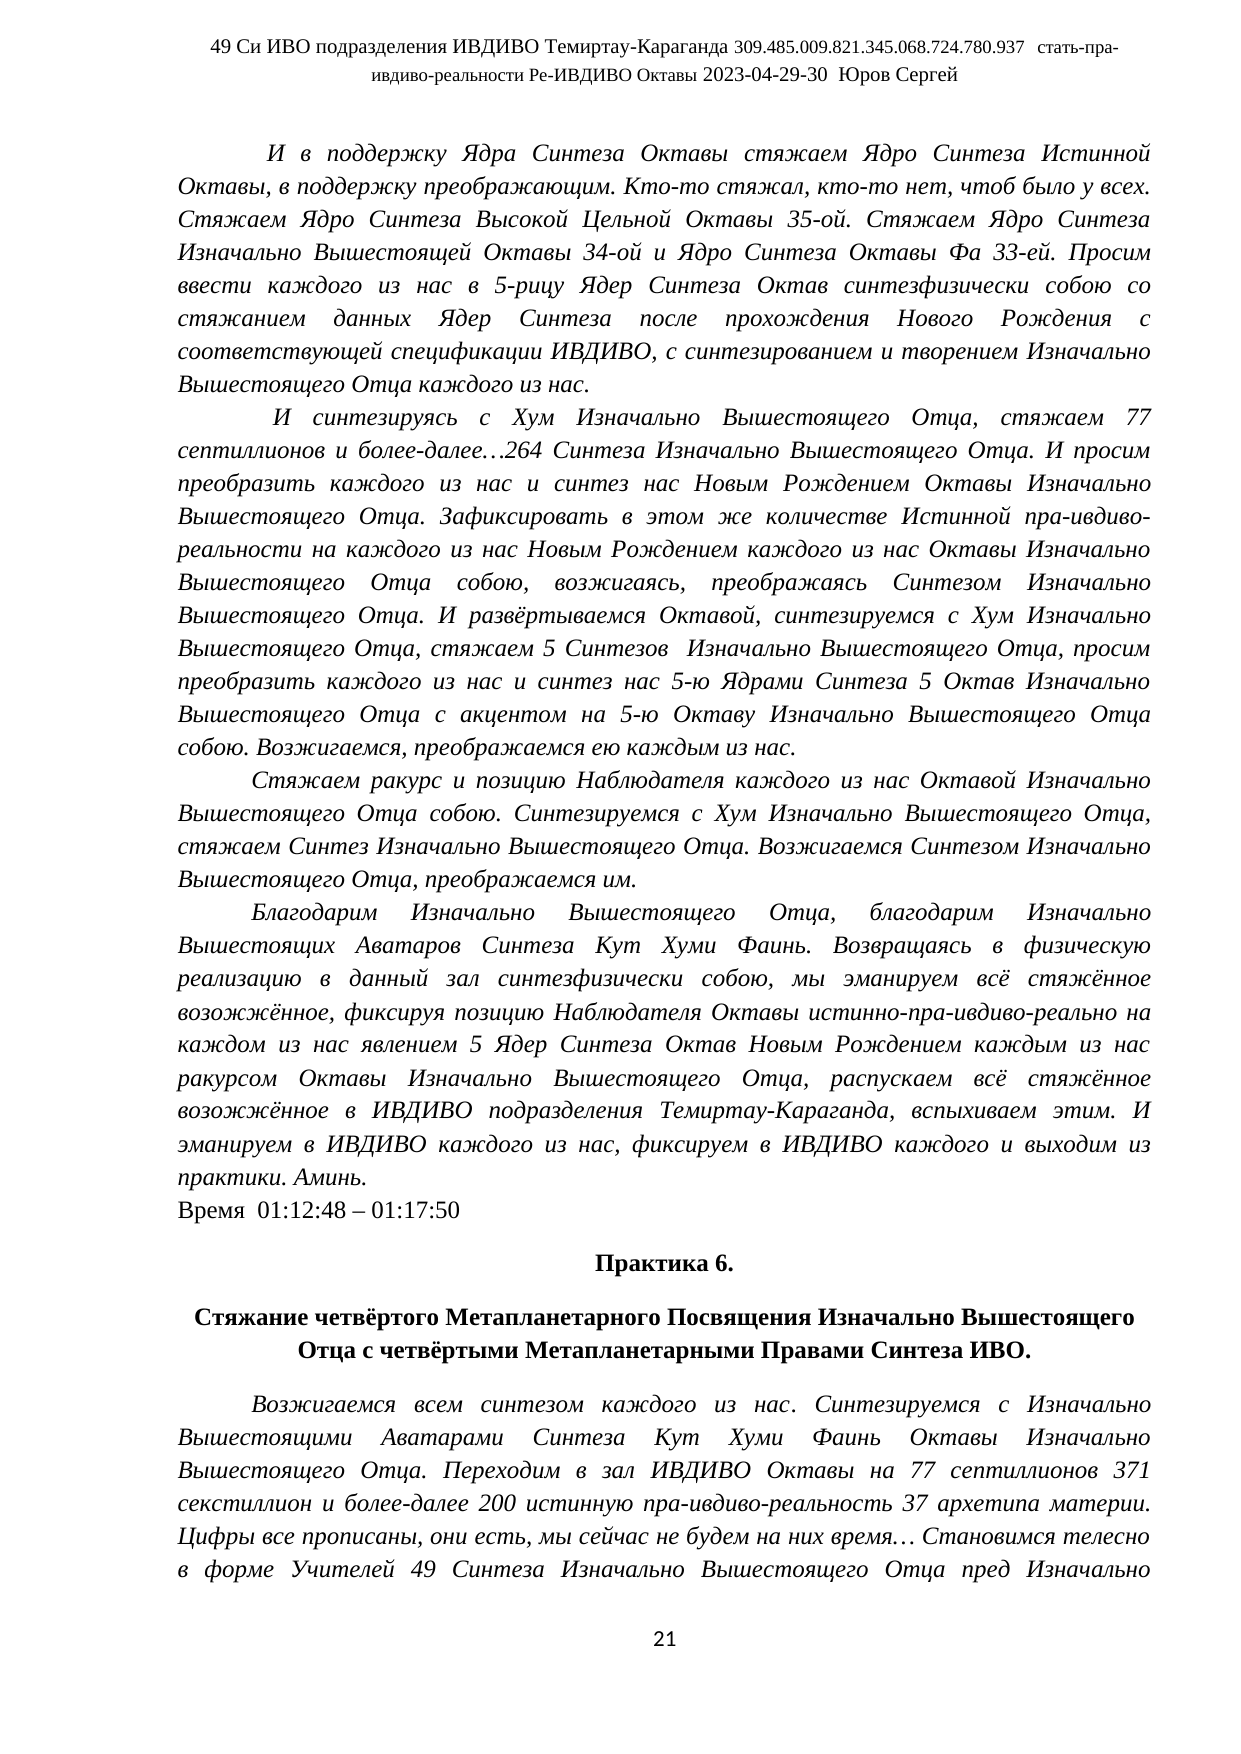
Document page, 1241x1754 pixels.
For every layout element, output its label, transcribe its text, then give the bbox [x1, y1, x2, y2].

text Благодарим Изначально Вышестоящего Отца, благодарим Изначально Вышестоящих Аватаров Синтеза Кут Хуми Фаинь. Возвращаясь в физическую реализацию в данный зал синтезфизически собою, мы эманируем всё стяжённое возожжённое, фиксируя позицию Наблюдателя Октавы истинно-пра-ивдиво-реально на каждом из нас явлением 5 Ядер Синтеза Октав Новым Рождением каждым из нас ракурсом Октавы Изначально Вышестоящего Отца, распускаем всё стяжённое возожжённое в ИВДИВО подразделения Темиртау-Караганда, вспыхиваем этим. И эманируем в ИВДИВО каждого из нас, фиксируем в ИВДИВО каждого и выходим из практики. Аминь. [177, 897, 1152, 1190]
text Практика 6. [177, 1248, 1152, 1277]
text И в поддержку Ядра Синтеза Октавы стяжаем Ядро Синтеза Истинной Октавы, в поддержку преображающим. Кто-то стяжал, кто-то нет, чтоб было у всех. Стяжаем Ядро Синтеза Высокой Цельной Октавы 35-ой. Стяжаем Ядро Синтеза Изначально Вышестоящей Октавы 34-ой и Ядро Синтеза Октавы Фа 33-ей. Просим ввести каждого из нас в 5-рицу Ядер Синтеза Октав синтезфизически собою со стяжанием данных Ядер Синтеза после прохождения Нового Рождения с соответствующей спецификации ИВДИВО, с синтезированием и творением Изначально Вышестоящего Отца каждого из нас. [177, 138, 1152, 398]
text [177, 1389, 1152, 1583]
text Стяжание четвёртого Метапланетарного Посвящения Изначально Вышестоящего Отца с четвёртыми Метапланетарными Правами Синтеза ИВО. [177, 1302, 1152, 1364]
text И синтезируясь с Хум Изначально Вышестоящего Отца, стяжаем 77 септиллионов и более-далее…264 Синтеза Изначально Вышестоящего Отца. И просим преобразить каждого из нас и синтез нас Новым Рождением Октавы Изначально Вышестоящего Отца. Зафиксировать в этом же количестве Истинной пра-ивдиво-реальности на каждого из нас Новым Рождением каждого из нас Октавы Изначально Вышестоящего Отца собою, возжигаясь, преображаясь Синтезом Изначально Вышестоящего Отца. И развёртываемся Октавой, синтезируемся с Хум Изначально Вышестоящего Отца, стяжаем 5 Синтезов Изначально Вышестоящего Отца, просим преобразить каждого из нас и синтез нас 5-ю Ядрами Синтеза 5 Октав Изначально Вышестоящего Отца с акцентом на 5-ю Октаву Изначально Вышестоящего Отца собою. Возжигаемся, преображаемся ею каждым из нас. [177, 402, 1152, 761]
text Время 01:12:48 – 01:17:50 [177, 1195, 1152, 1223]
text Стяжаем ракурс и позицию Наблюдателя каждого из нас Октавой Изначально Вышестоящего Отца собою. Синтезируемся с Хум Изначально Вышестоящего Отца, стяжаем Синтез Изначально Вышестоящего Отца. Возжигаемся Синтезом Изначально Вышестоящего Отца, преображаемся им. [177, 765, 1152, 893]
